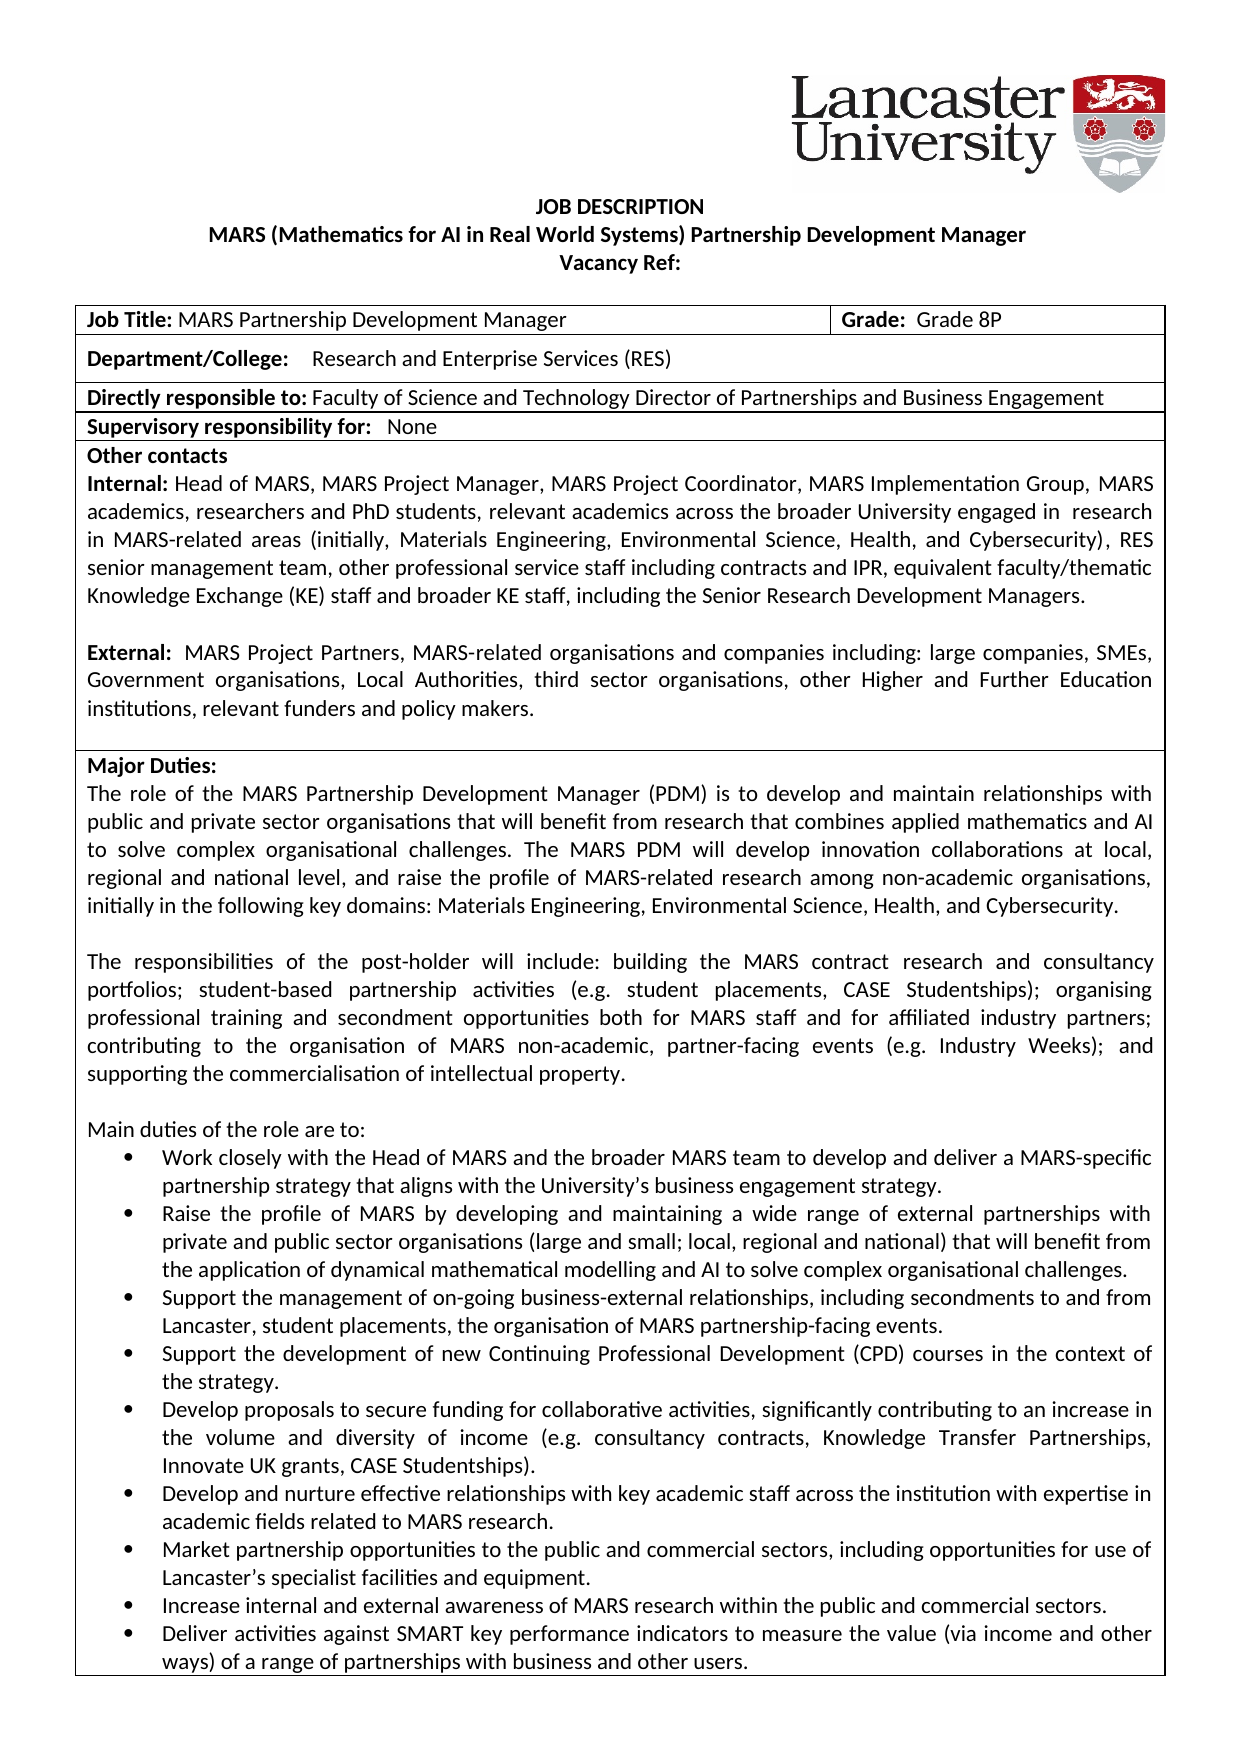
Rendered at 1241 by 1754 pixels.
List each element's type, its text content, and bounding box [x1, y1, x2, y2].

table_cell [76, 751, 1164, 1675]
table_cell Directly responsible to: Faculty of Science and Technology Director of Partnerships and Business Engagement [76, 383, 1164, 411]
table_header Grade: [831, 306, 1164, 334]
table_cell External: [76, 610, 1164, 750]
picture [791, 75, 1166, 193]
text Vacancy Ref: [75, 248, 1165, 277]
table_header Job Title: MARS Partnership Development Manager [76, 306, 830, 334]
text JOB DESCRIPTION [75, 192, 1165, 221]
table_cell Supervisory responsibility for: [76, 413, 1164, 440]
table_cell Other contacts [76, 441, 1164, 469]
table_cell Internal: [76, 470, 1164, 609]
table_cell Department/College: [76, 335, 1164, 382]
